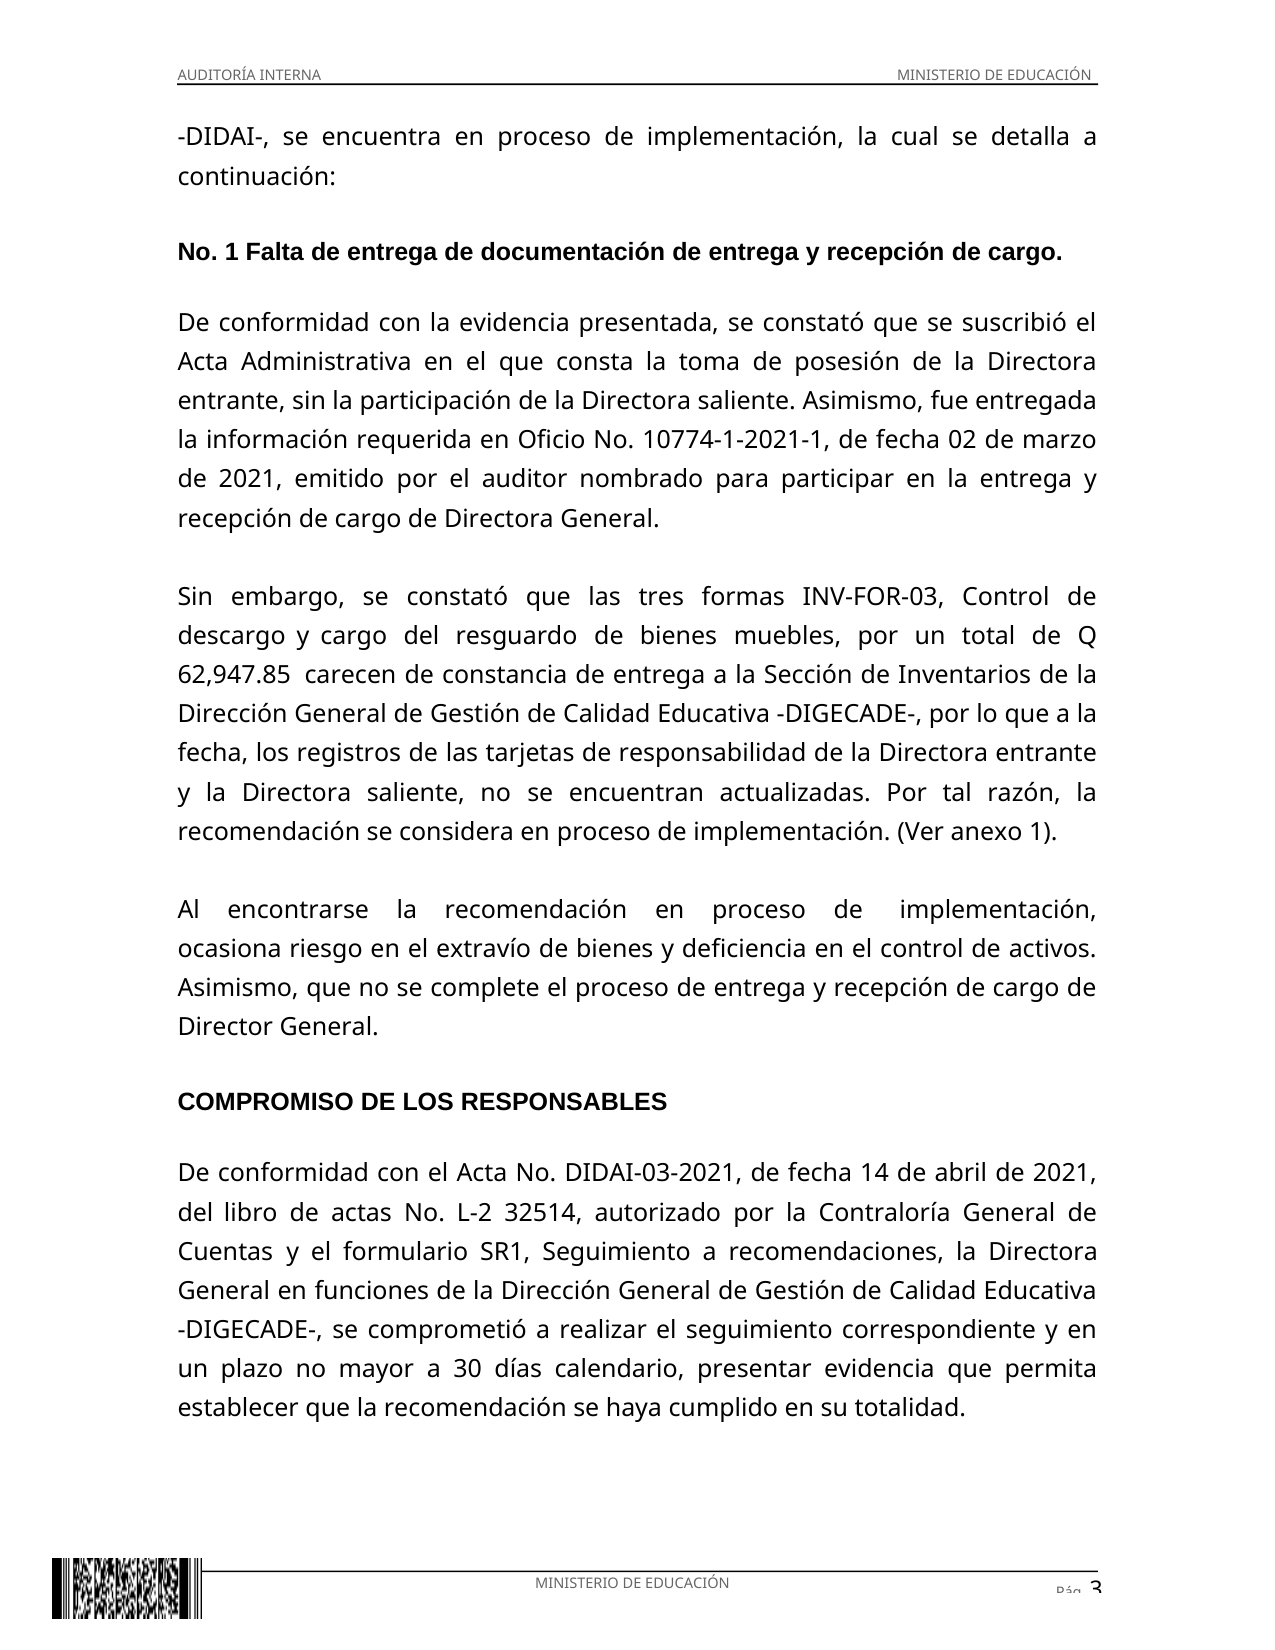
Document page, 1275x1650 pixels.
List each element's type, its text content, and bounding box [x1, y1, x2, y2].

text -DIDAI-, se encuentra en proceso de implementación, la cual se detalla a continuación: [177, 119, 1098, 192]
text COMPROMISO DE LOS RESPONSABLES [177, 1087, 1108, 1116]
text Sin embargo, se constató que las tres formas INV-FOR-03, Control de descargo y cargo del resguardo de bienes muebles, por un total de Q 62,947.85 carecen de constancia de entrega a la Sección de Inventarios de la Dirección General de Gestión de Calidad Educativa -DIGECADE-, por lo que a la fecha, los registros de las tarjetas de responsabilidad de la Directora entrante y la Directora saliente, no se encuentran actualizadas. Por tal razón, la recomendación se considera en proceso de implementación. (Ver anexo 1). [177, 578, 1098, 847]
text De conformidad con el Acta No. DIDAI-03-2021, de fecha 14 de abril de 2021, del libro de actas No. L-2 32514, autorizado por la Contraloría General de Cuentas y el formulario SR1, Seguimiento a recomendaciones, la Directora General en funciones de la Dirección General de Gestión de Calidad Educativa -DIGECADE-, se comprometió a realizar el seguimiento correspondiente y en un plazo no mayor a 30 días calendario, presentar evidencia que permita establecer que la recomendación se haya cumplido en su totalidad. [177, 1155, 1098, 1424]
text De conformidad con la evidencia presentada, se constató que se suscribió el Acta Administrativa en el que consta la toma de posesión de la Directora entrante, sin la participación de la Directora saliente. Asimismo, fue entregada la información requerida en Oficio No. 10774-1-2021-1, de fecha 02 de marzo de 2021, emitido por el auditor nombrado para participar en la entrega y recepción de cargo de Directora General. [177, 304, 1098, 534]
picture [52, 1558, 202, 1619]
text Al encontrarse la recomendación en proceso de implementación, ocasiona riesgo en el extravío de bienes y deficiencia en el control de activos. Asimismo, que no se complete el proceso de entrega y recepción de cargo de Director General. [177, 891, 1098, 1043]
text No. 1 Falta de entrega de documentación de entrega y recepción de cargo. [177, 236, 1108, 265]
